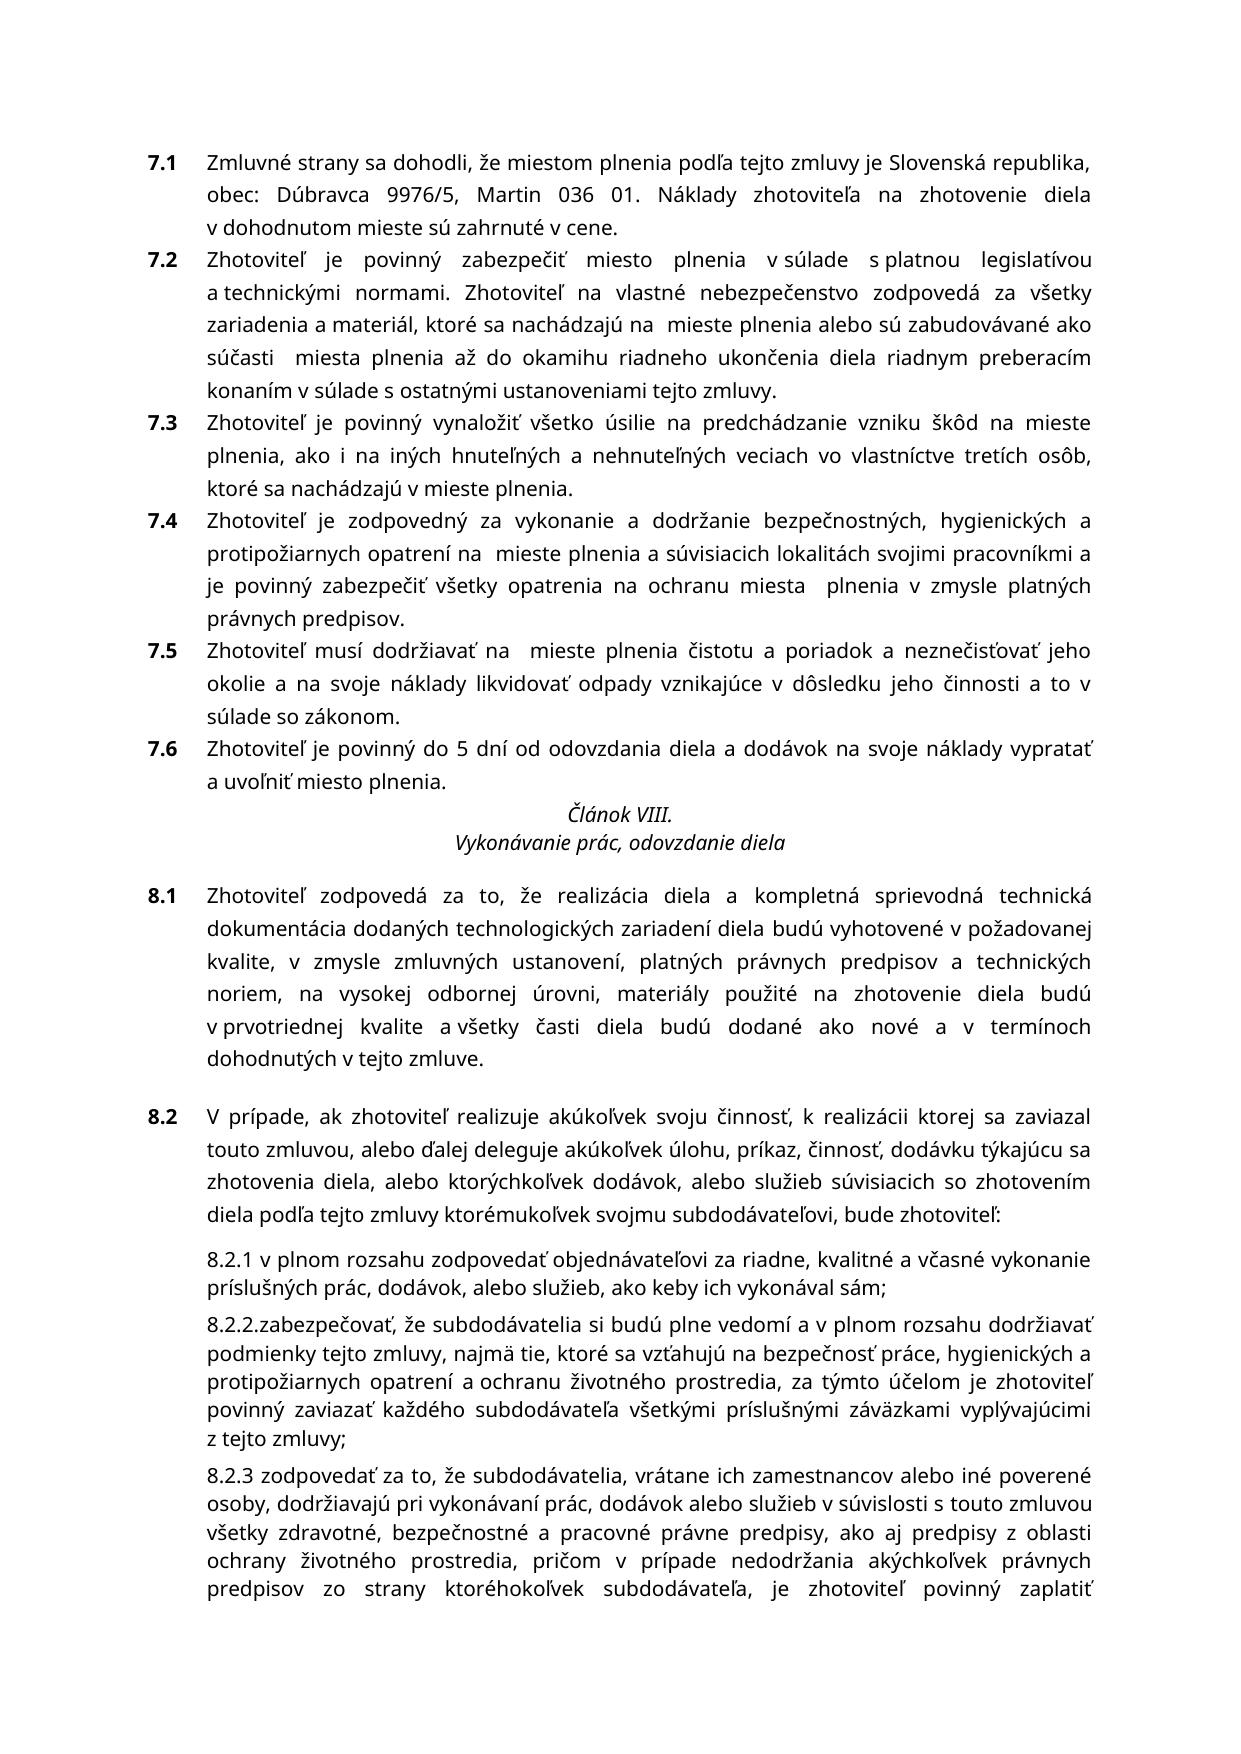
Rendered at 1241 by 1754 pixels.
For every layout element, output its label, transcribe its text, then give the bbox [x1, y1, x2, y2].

list Zhotoviteľ je povinný zabezpečiť miesto plnenia v súlade s platnou legislatívou a technickými normami. Zhotoviteľ na vlastné nebezpečenstvo zodpovedá za všetky zariadenia a materiál, ktoré sa nachádzajú na mieste plnenia alebo sú zabudovávané ako súčasti miesta plnenia až do okamihu riadneho ukončenia diela riadnym preberacím konaním v súlade s ostatnými ustanoveniami tejto zmluvy. [148, 245, 1093, 404]
list V prípade, ak zhotoviteľ realizuje akúkoľvek svoju činnosť, k realizácii ktorej sa zaviazal touto zmluvou, alebo ďalej deleguje akúkoľvek úlohu, príkaz, činnosť, dodávku týkajúcu sa zhotovenia diela, alebo ktorýchkoľvek dodávok, alebo služieb súvisiacich so zhotovením diela podľa tejto zmluvy ktorémukoľvek svojmu subdodávateľovi, bude zhotoviteľ: [148, 1102, 1093, 1228]
list Zhotoviteľ je povinný vynaložiť všetko úsilie na predchádzanie vzniku škôd na mieste plnenia, ako i na iných hnuteľných a nehnuteľných veciach vo vlastníctve tretích osôb, ktoré sa nachádzajú v mieste plnenia. [148, 408, 1093, 502]
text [207, 1461, 1093, 1603]
list 8.2.2.zabezpečovať, že subdodávatelia si budú plne vedomí a v plnom rozsahu dodržiavať podmienky tejto zmluvy, najmä tie, ktoré sa vzťahujú na bezpečnosť práce, hygienických a protipožiarnych opatrení a ochranu životného prostredia, za týmto účelom je zhotoviteľ povinný zaviazať každého subdodávateľa všetkými príslušnými záväzkami vyplývajúcimi z tejto zmluvy; [207, 1310, 1093, 1452]
text Článok VIII. [148, 800, 1093, 828]
list Zhotoviteľ je zodpovedný za vykonanie a dodržanie bezpečnostných, hygienických a protipožiarnych opatrení na mieste plnenia a súvisiacich lokalitách svojimi pracovníkmi a je povinný zabezpečiť všetky opatrenia na ochranu miesta plnenia v zmysle platných právnych predpisov. [148, 506, 1093, 632]
text Vykonávanie prác, odovzdanie diela [148, 828, 1093, 857]
list Zhotoviteľ musí dodržiavať na mieste plnenia čistotu a poriadok a neznečisťovať jeho okolie a na svoje náklady likvidovať odpady vznikajúce v dôsledku jeho činnosti a to v súlade so zákonom. [148, 637, 1093, 730]
list Zhotoviteľ je povinný do 5 dní od odovzdania diela a dodávok na svoje náklady vypratať a uvoľniť miesto plnenia. [148, 734, 1093, 796]
list 8.2.1 v plnom rozsahu zodpovedať objednávateľovi za riadne, kvalitné a včasné vykonanie príslušných prác, dodávok, alebo služieb, ako keby ich vykonával sám; [207, 1245, 1093, 1302]
list Zmluvné strany sa dohodli, že miestom plnenia podľa tejto zmluvy je Slovenská republika, obec: Dúbravca 9976/5, Martin 036 01. Náklady zhotoviteľa na zhotovenie diela v dohodnutom mieste sú zahrnuté v cene. [148, 148, 1093, 241]
list Zhotoviteľ zodpovedá za to, že realizácia diela a kompletná sprievodná technická dokumentácia dodaných technologických zariadení diela budú vyhotovené v požadovanej kvalite, v zmysle zmluvných ustanovení, platných právnych predpisov a technických noriem, na vysokej odbornej úrovni, materiály použité na zhotovenie diela budú v prvotriednej kvalite a všetky časti diela budú dodané ako nové a v termínoch dohodnutých v tejto zmluve. [148, 882, 1093, 1073]
